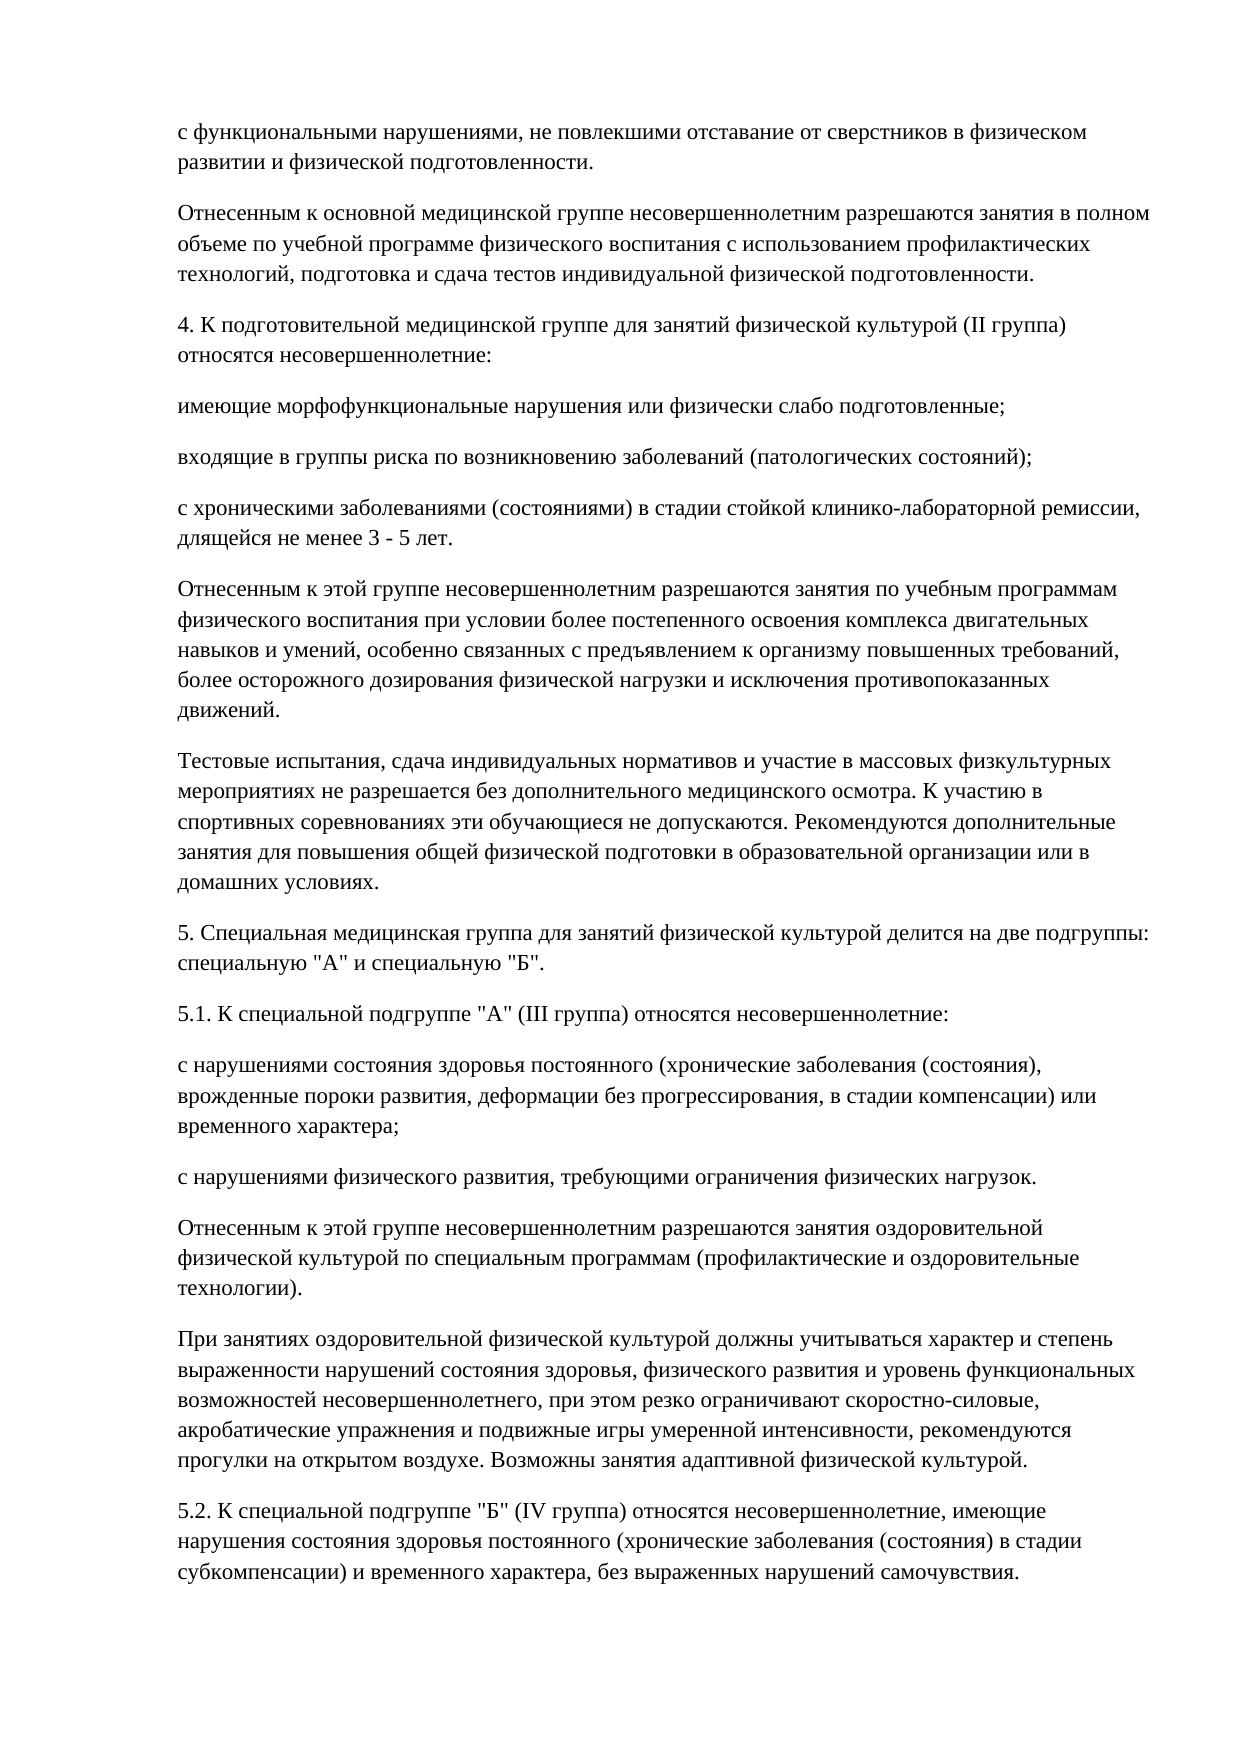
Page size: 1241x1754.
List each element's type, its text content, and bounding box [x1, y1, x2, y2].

text При занятиях оздоровительной физической культурой должны учитываться характер и степень выраженности нарушений состояния здоровья, физического развития и уровень функциональных возможностей несовершеннолетнего, при этом резко ограничивают скоростно-силовые, акробатические упражнения и подвижные игры умеренной интенсивности, рекомендуются прогулки на открытом воздухе. Возможны занятия адаптивной физической культурой. [177, 1325, 1152, 1473]
text с хроническими заболеваниями (состояниями) в стадии стойкой клинико-лабораторной ремиссии, длящейся не менее 3 - 5 лет. [177, 494, 1152, 551]
text входящие в группы риска по возникновению заболеваний (патологических состояний); [177, 443, 1152, 469]
text 5. Специальная медицинская группа для занятий физической культурой делится на две подгруппы: специальную "А" и специальную "Б". [177, 919, 1152, 976]
text 4. К подготовительной медицинской группе для занятий физической культурой (II группа) относятся несовершеннолетние: [177, 311, 1152, 367]
text имеющие морфофункциональные нарушения или физически слабо подготовленные; [177, 392, 1152, 418]
text с нарушениями физического развития, требующими ограничения физических нагрузок. [177, 1163, 1152, 1189]
text с функциональными нарушениями, не повлекшими отставание от сверстников в физическом развитии и физической подготовленности. [177, 118, 1152, 175]
text Отнесенным к основной медицинской группе несовершеннолетним разрешаются занятия в полном объеме по учебной программе физического воспитания с использованием профилактических технологий, подготовка и сдача тестов индивидуальной физической подготовленности. [177, 199, 1152, 286]
text Тестовые испытания, сдача индивидуальных нормативов и участие в массовых физкультурных мероприятиях не разрешается без дополнительного медицинского осмотра. К участию в спортивных соревнованиях эти обучающиеся не допускаются. Рекомендуются дополнительные занятия для повышения общей физической подготовки в образовательной организации или в домашних условиях. [177, 747, 1152, 894]
text Отнесенным к этой группе несовершеннолетним разрешаются занятия по учебным программам физического воспитания при условии более постепенного освоения комплекса двигательных навыков и умений, особенно связанных с предъявлением к организму повышенных требований, более осторожного дозирования физической нагрузки и исключения противопоказанных движений. [177, 575, 1152, 723]
text Отнесенным к этой группе несовершеннолетним разрешаются занятия оздоровительной физической культурой по специальным программам (профилактические и оздоровительные технологии). [177, 1214, 1152, 1301]
text 5.1. К специальной подгруппе "А" (III группа) относятся несовершеннолетние: [177, 1000, 1152, 1027]
text с нарушениями состояния здоровья постоянного (хронические заболевания (состояния), врожденные пороки развития, деформации без прогрессирования, в стадии компенсации) или временного характера; [177, 1051, 1152, 1138]
text 5.2. К специальной подгруппе "Б" (IV группа) относятся несовершеннолетние, имеющие нарушения состояния здоровья постоянного (хронические заболевания (состояния) в стадии субкомпенсации) и временного характера, без выраженных нарушений самочувствия. [177, 1497, 1152, 1584]
